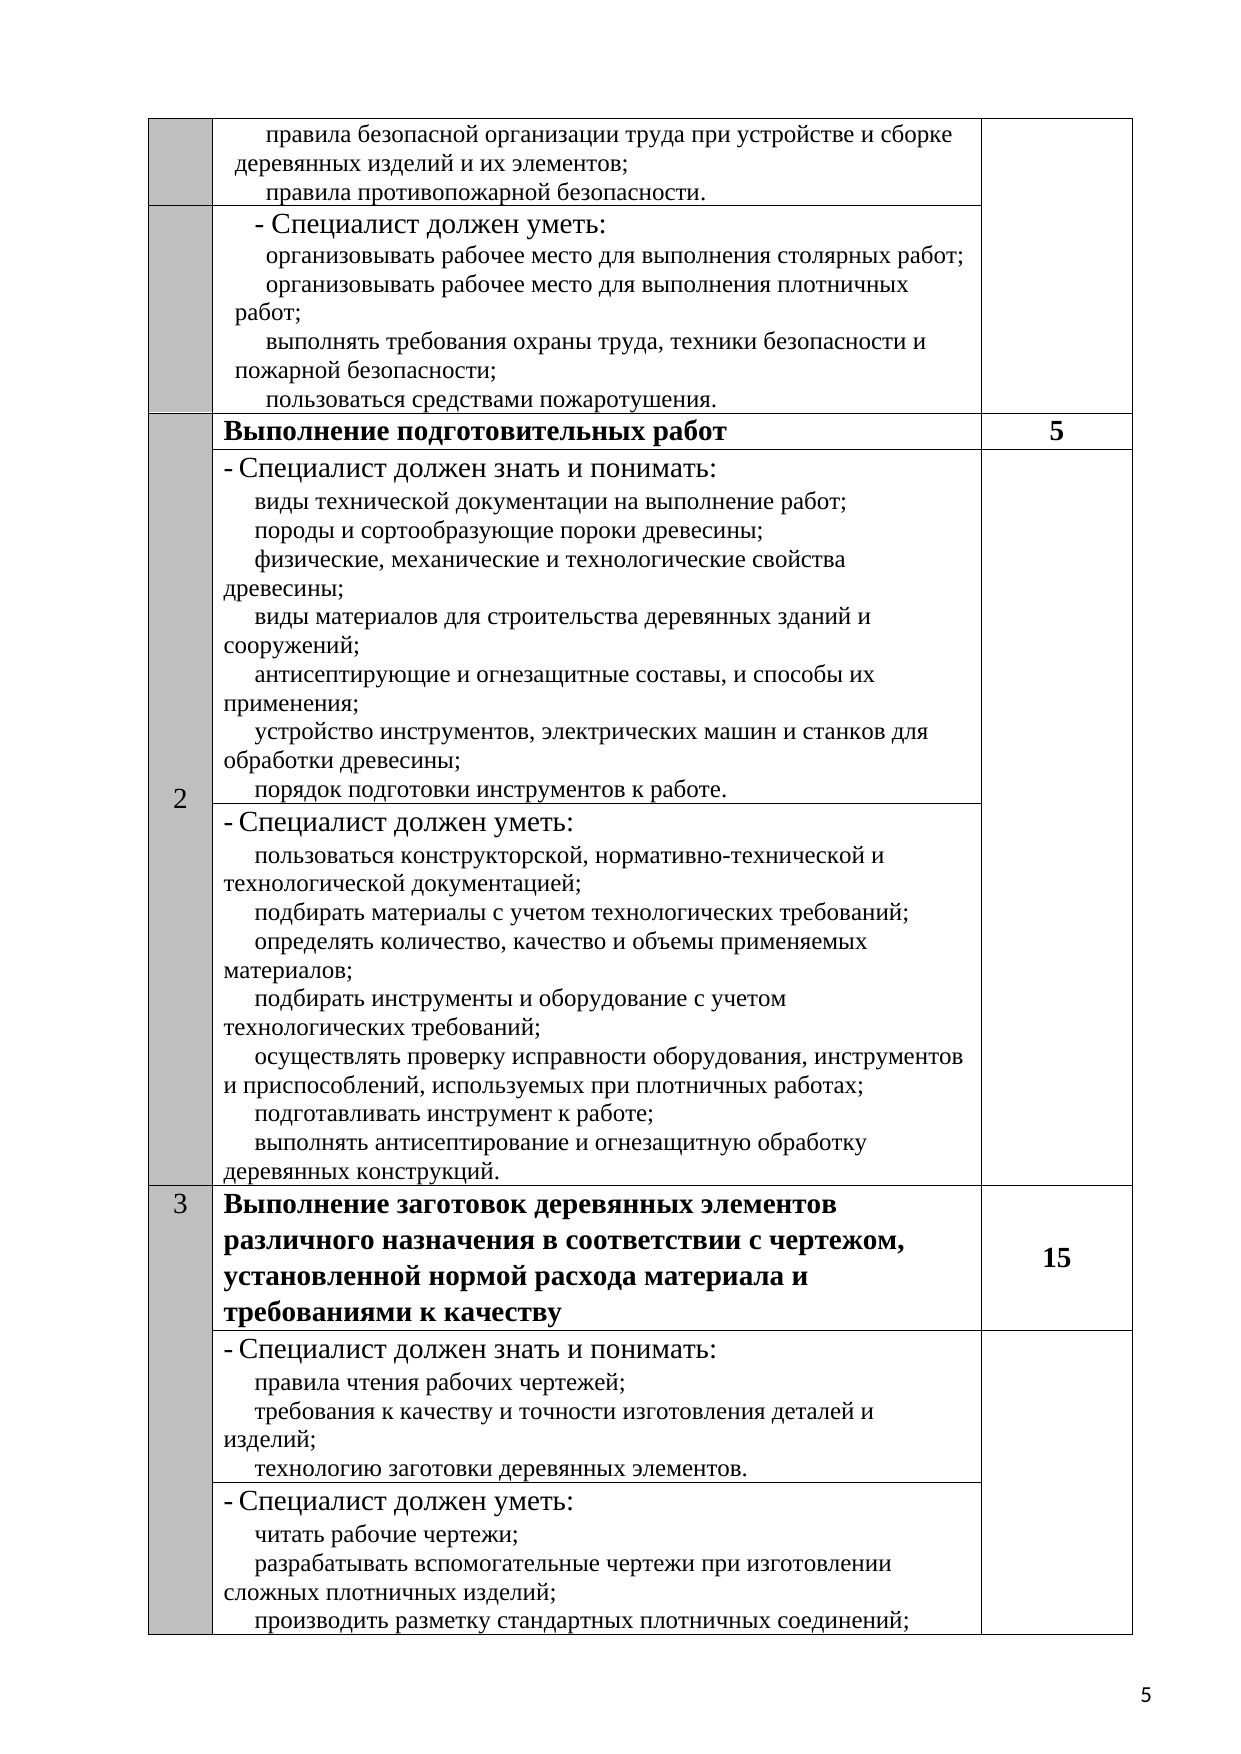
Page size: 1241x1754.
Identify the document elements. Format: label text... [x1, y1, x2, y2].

table_cell - Специалист должен знать и понимать: правила чтения рабочих чертежей; требования к качеству и точности изготовления деталей и изделий; технологию заготовки деревянных элементов. [213, 1331, 981, 1482]
table_cell 15 [982, 1186, 1132, 1330]
table_cell [149, 206, 212, 412]
table_cell 2 [149, 414, 212, 1185]
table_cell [213, 1483, 981, 1634]
table_cell - Специалист должен знать и понимать: виды технической документации на выполнение работ; породы и сортообразующие пороки древесины; физические, механические и технологические свойства древесины; виды материалов для строительства деревянных зданий и сооружений; антисептирующие и огнезащитные составы, и способы их применения; устройство инструментов, электрических машин и станков для обработки древесины; порядок подготовки инструментов к работе. [213, 450, 981, 803]
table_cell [213, 119, 981, 205]
table_cell [982, 450, 1132, 1185]
table_cell 5 [982, 414, 1132, 449]
table_cell Выполнение подготовительных работ [213, 414, 981, 449]
table_cell - Специалист должен уметь: организовывать рабочее место для выполнения столярных работ; организовывать рабочее место для выполнения плотничных работ; выполнять требования охраны труда, техники безопасности и пожарной безопасности; пользоваться средствами пожаротушения. [213, 206, 981, 412]
table_cell - Специалист должен уметь: пользоваться конструкторской, нормативно-технической и технологической документацией; подбирать материалы с учетом технологических требований; определять количество, качество и объемы применяемых материалов; подбирать инструменты и оборудование с учетом технологических требований; осуществлять проверку исправности оборудования, инструментов и приспособлений, используемых при плотничных работах; подготавливать инструмент к работе; выполнять антисептирование и огнезащитную обработку деревянных конструкций. [213, 804, 981, 1185]
table_cell [982, 119, 1132, 412]
table_cell 3 [149, 1186, 212, 1634]
table_cell [982, 1331, 1132, 1634]
table_cell Выполнение заготовок деревянных элементов различного назначения в соответствии с чертежом, установленной нормой расхода материала и требованиями к качеству [213, 1186, 981, 1330]
